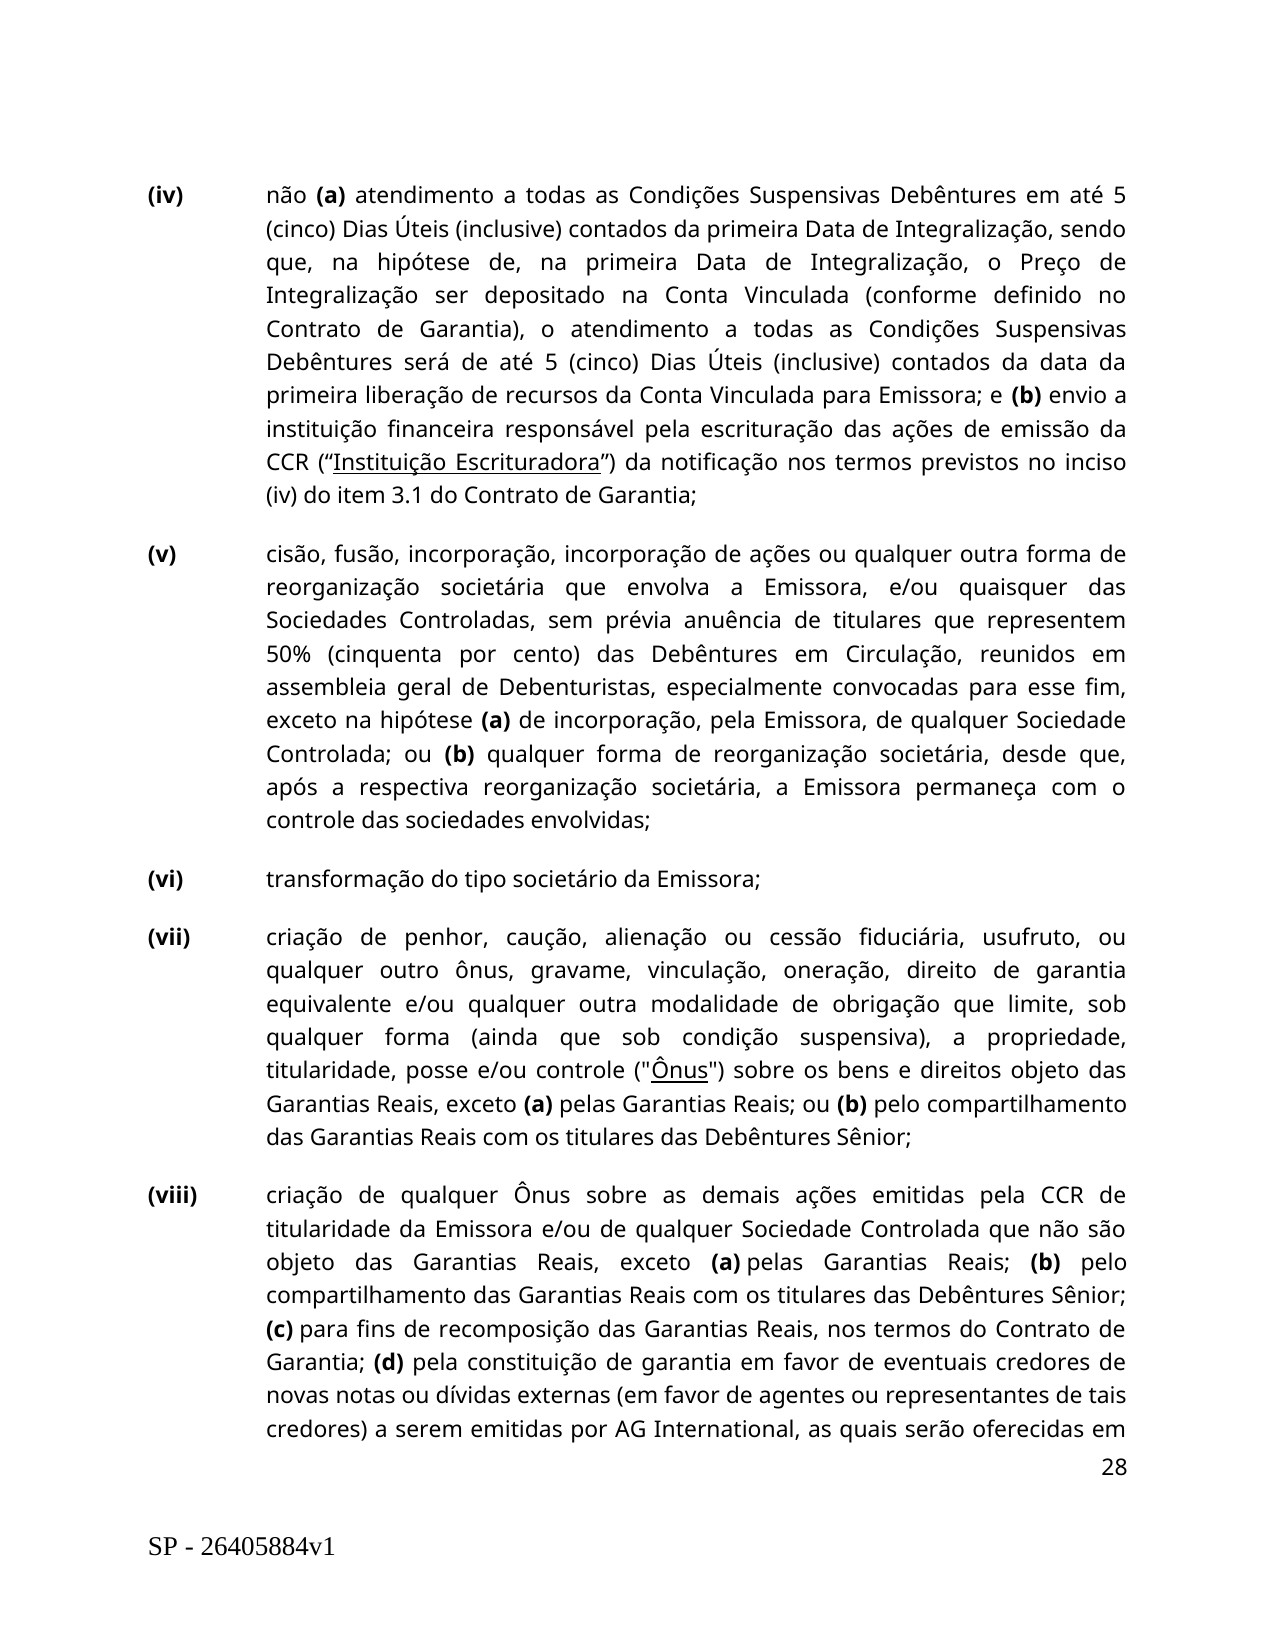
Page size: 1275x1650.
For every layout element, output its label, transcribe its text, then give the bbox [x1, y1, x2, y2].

list criação de penhor, caução, alienação ou cessão fiduciária, usufruto, ou qualquer outro ônus, gravame, vinculação, oneração, direito de garantia equivalente e/ou qualquer outra modalidade de obrigação que limite, sob qualquer forma (ainda que sob condição suspensiva), a propriedade, titularidade, posse e/ou controle ("Ônus") sobre os bens e direitos objeto das Garantias Reais, exceto (a) pelas Garantias Reais; ou (b) pelo compartilhamento das Garantias Reais com os titulares das Debêntures Sênior; [148, 919, 1127, 1152]
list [148, 1177, 1127, 1444]
list não (a) atendimento a todas as Condições Suspensivas Debêntures em até 5 (cinco) Dias Úteis (inclusive) contados da primeira Data de Integralização, sendo que, na hipótese de, na primeira Data de Integralização, o Preço de Integralização ser depositado na Conta Vinculada (conforme definido no Contrato de Garantia), o atendimento a todas as Condições Suspensivas Debêntures será de até 5 (cinco) Dias Úteis (inclusive) contados da data da primeira liberação de recursos da Conta Vinculada para Emissora; e (b) envio a instituição financeira responsável pela escrituração das ações de emissão da CCR (“Instituição Escrituradora”) da notificação nos termos previstos no inciso (iv) do item 3.1 do Contrato de Garantia; [148, 177, 1127, 511]
list transformação do tipo societário da Emissora; [148, 861, 1127, 894]
list cisão, fusão, incorporação, incorporação de ações ou qualquer outra forma de reorganização societária que envolva a Emissora, e/ou quaisquer das Sociedades Controladas, sem prévia anuência de titulares que representem 50% (cinquenta por cento) das Debêntures em Circulação, reunidos em assembleia geral de Debenturistas, especialmente convocadas para esse fim, exceto na hipótese (a) de incorporação, pela Emissora, de qualquer Sociedade Controlada; ou (b) qualquer forma de reorganização societária, desde que, após a respectiva reorganização societária, a Emissora permaneça com o controle das sociedades envolvidas; [148, 536, 1127, 836]
